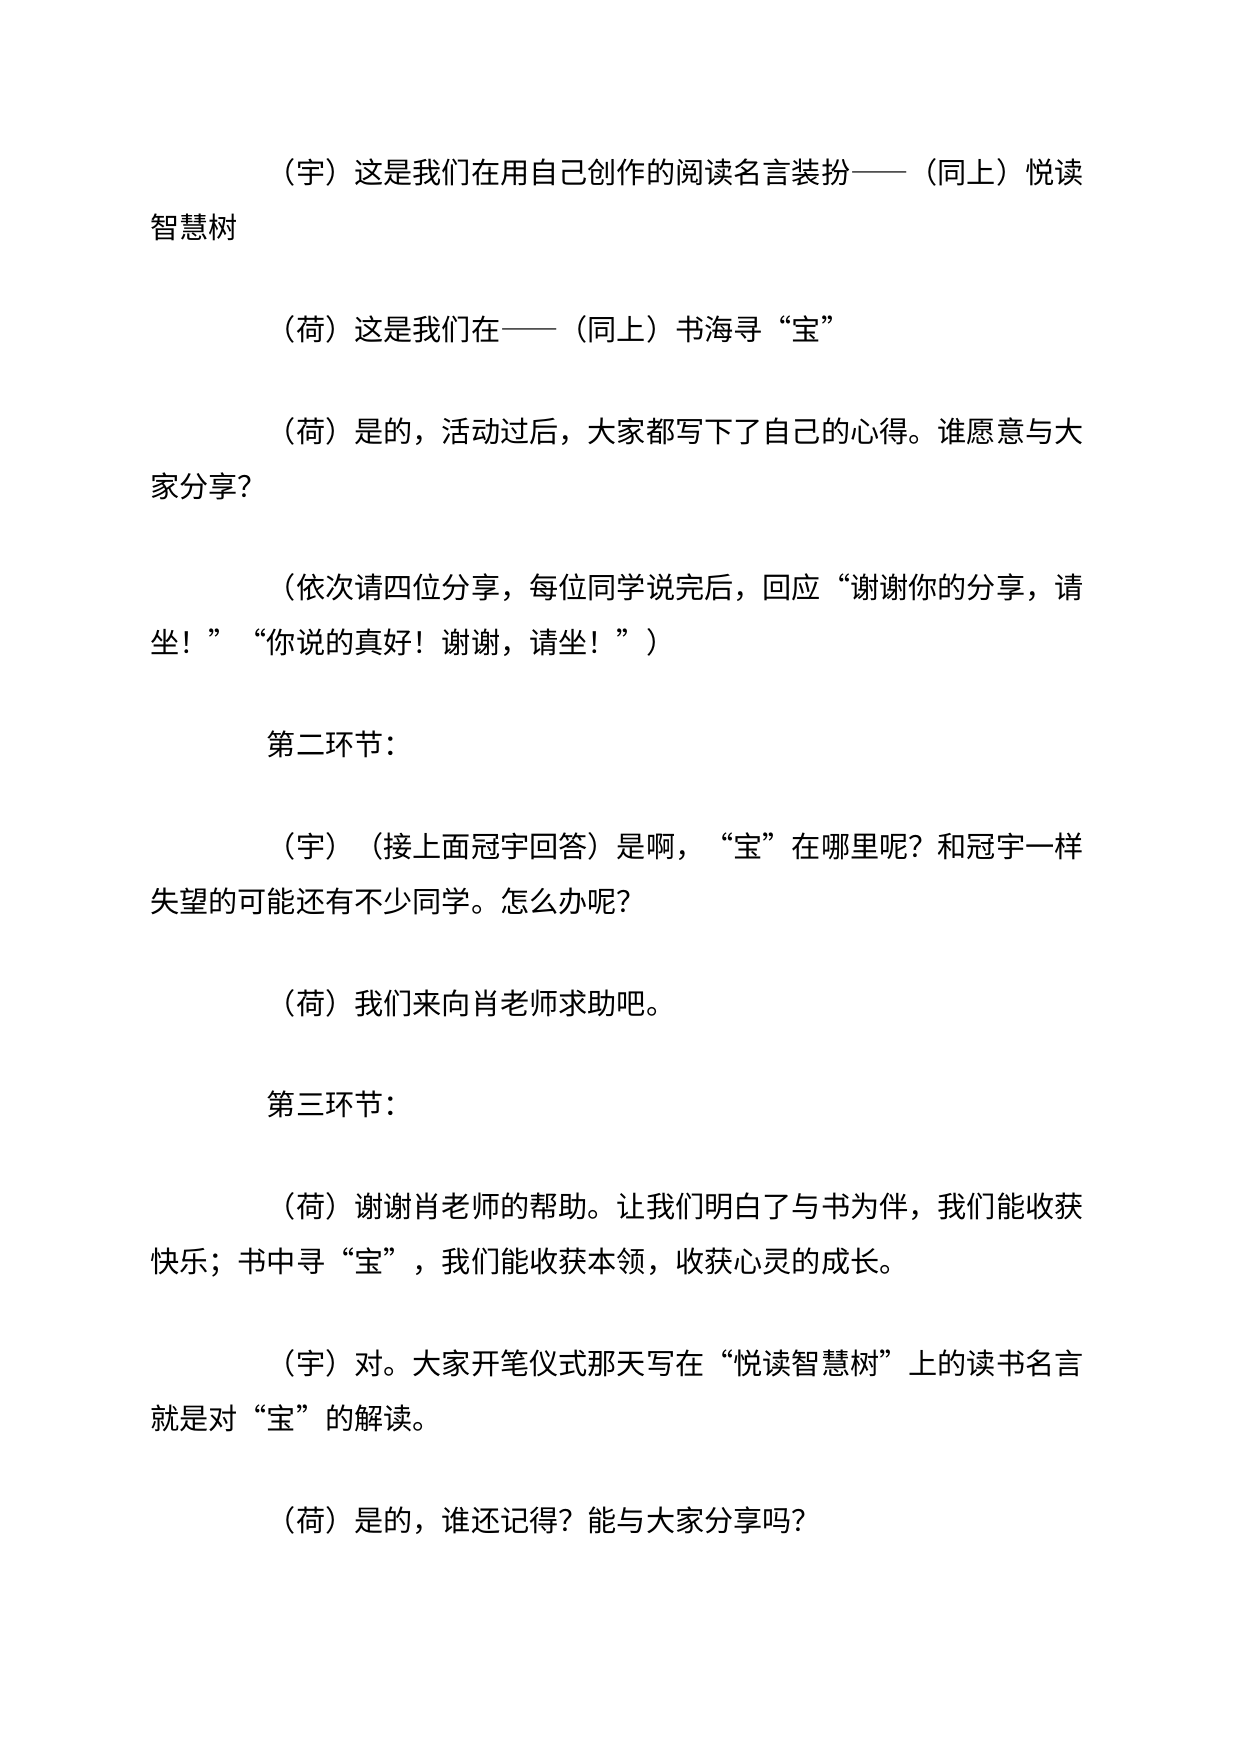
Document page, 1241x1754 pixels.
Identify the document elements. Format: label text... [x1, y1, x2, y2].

text （荷）是的，谁还记得？能与大家分享吗？ [150, 1497, 1090, 1539]
text （宇）对。大家开笔仪式那天写在“悦读智慧树”上的读书名言就是对“宝”的解读。 [150, 1340, 1090, 1438]
text （宇）（接上面冠宇回答）是啊，“宝”在哪里呢？和冠宇一样失望的可能还有不少同学。怎么办呢？ [150, 823, 1090, 921]
text （荷）谢谢肖老师的帮助。让我们明白了与书为伴，我们能收获快乐；书中寻“宝”，我们能收获本领，收获心灵的成长。 [150, 1184, 1090, 1281]
text （宇）这是我们在用自己创作的阅读名言装扮——（同上）悦读智慧树 [150, 150, 1090, 247]
text （荷）我们来向肖老师求助吧。 [150, 980, 1090, 1022]
text （荷）是的，活动过后，大家都写下了自己的心得。谁愿意与大家分享？ [150, 408, 1090, 506]
text 第三环节： [150, 1082, 1090, 1124]
text （荷）这是我们在——（同上）书海寻“宝” [150, 307, 1090, 349]
text 第二环节： [150, 722, 1090, 764]
text （依次请四位分享，每位同学说完后，回应“谢谢你的分享，请坐！”“你说的真好！谢谢，请坐！”） [150, 565, 1090, 662]
